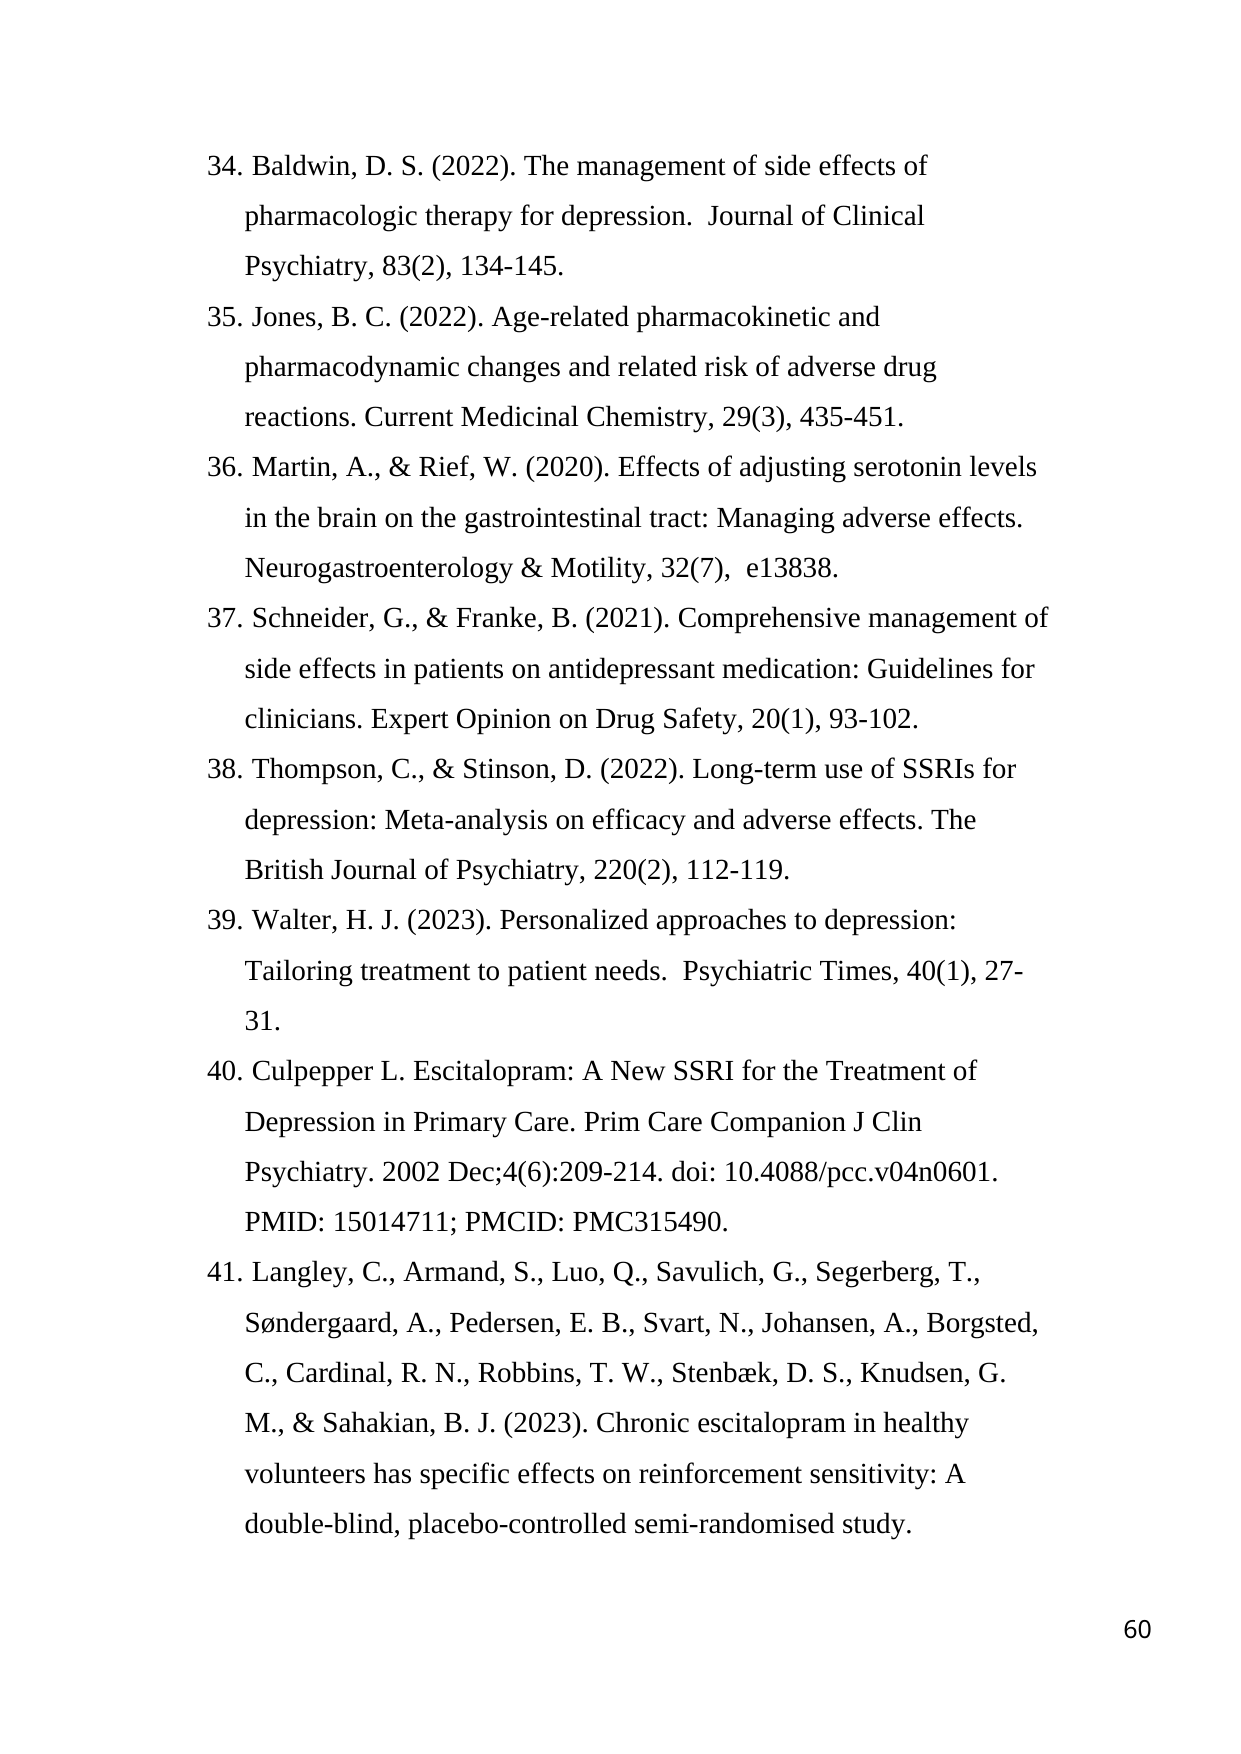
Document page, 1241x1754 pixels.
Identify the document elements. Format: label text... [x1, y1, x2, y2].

list Walter, H. J. (2023). Personalized approaches to depression: Tailoring treatment to patient needs. Psychiatric Times, 40(1), 27-31. [207, 902, 1050, 1037]
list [207, 1254, 1050, 1540]
list Baldwin, D. S. (2022). The management of side effects of pharmacologic therapy for depression. Journal of Clinical Psychiatry, 83(2), 134-145. [207, 148, 1050, 282]
list Culpepper L. Escitalopram: A New SSRI for the Treatment of Depression in Primary Care. Prim Care Companion J Clin Psychiatry. 2002 Dec;4(6):209-214. doi: 10.4088/pcc.v04n0601. PMID: 15014711; PMCID: PMC315490. [207, 1053, 1050, 1238]
list Martin, A., & Rief, W. (2020). Effects of adjusting serotonin levels in the brain on the gastrointestinal tract: Managing adverse effects. Neurogastroenterology & Motility, 32(7), e13838. [207, 449, 1051, 584]
list Schneider, G., & Franke, B. (2021). Comprehensive management of side effects in patients on antidepressant medication: Guidelines for clinicians. Expert Opinion on Drug Safety, 20(1), 93-102. [207, 601, 1050, 735]
list Jones, B. C. (2022). Age-related pharmacokinetic and pharmacodynamic changes and related risk of adverse drug reactions. Current Medicinal Chemistry, 29(3), 435-451. [207, 299, 1051, 433]
list Thompson, C., & Stinson, D. (2022). Long-term use of SSRIs for depression: Meta-analysis on efficacy and adverse effects. The British Journal of Psychiatry, 220(2), 112-119. [207, 751, 1051, 886]
